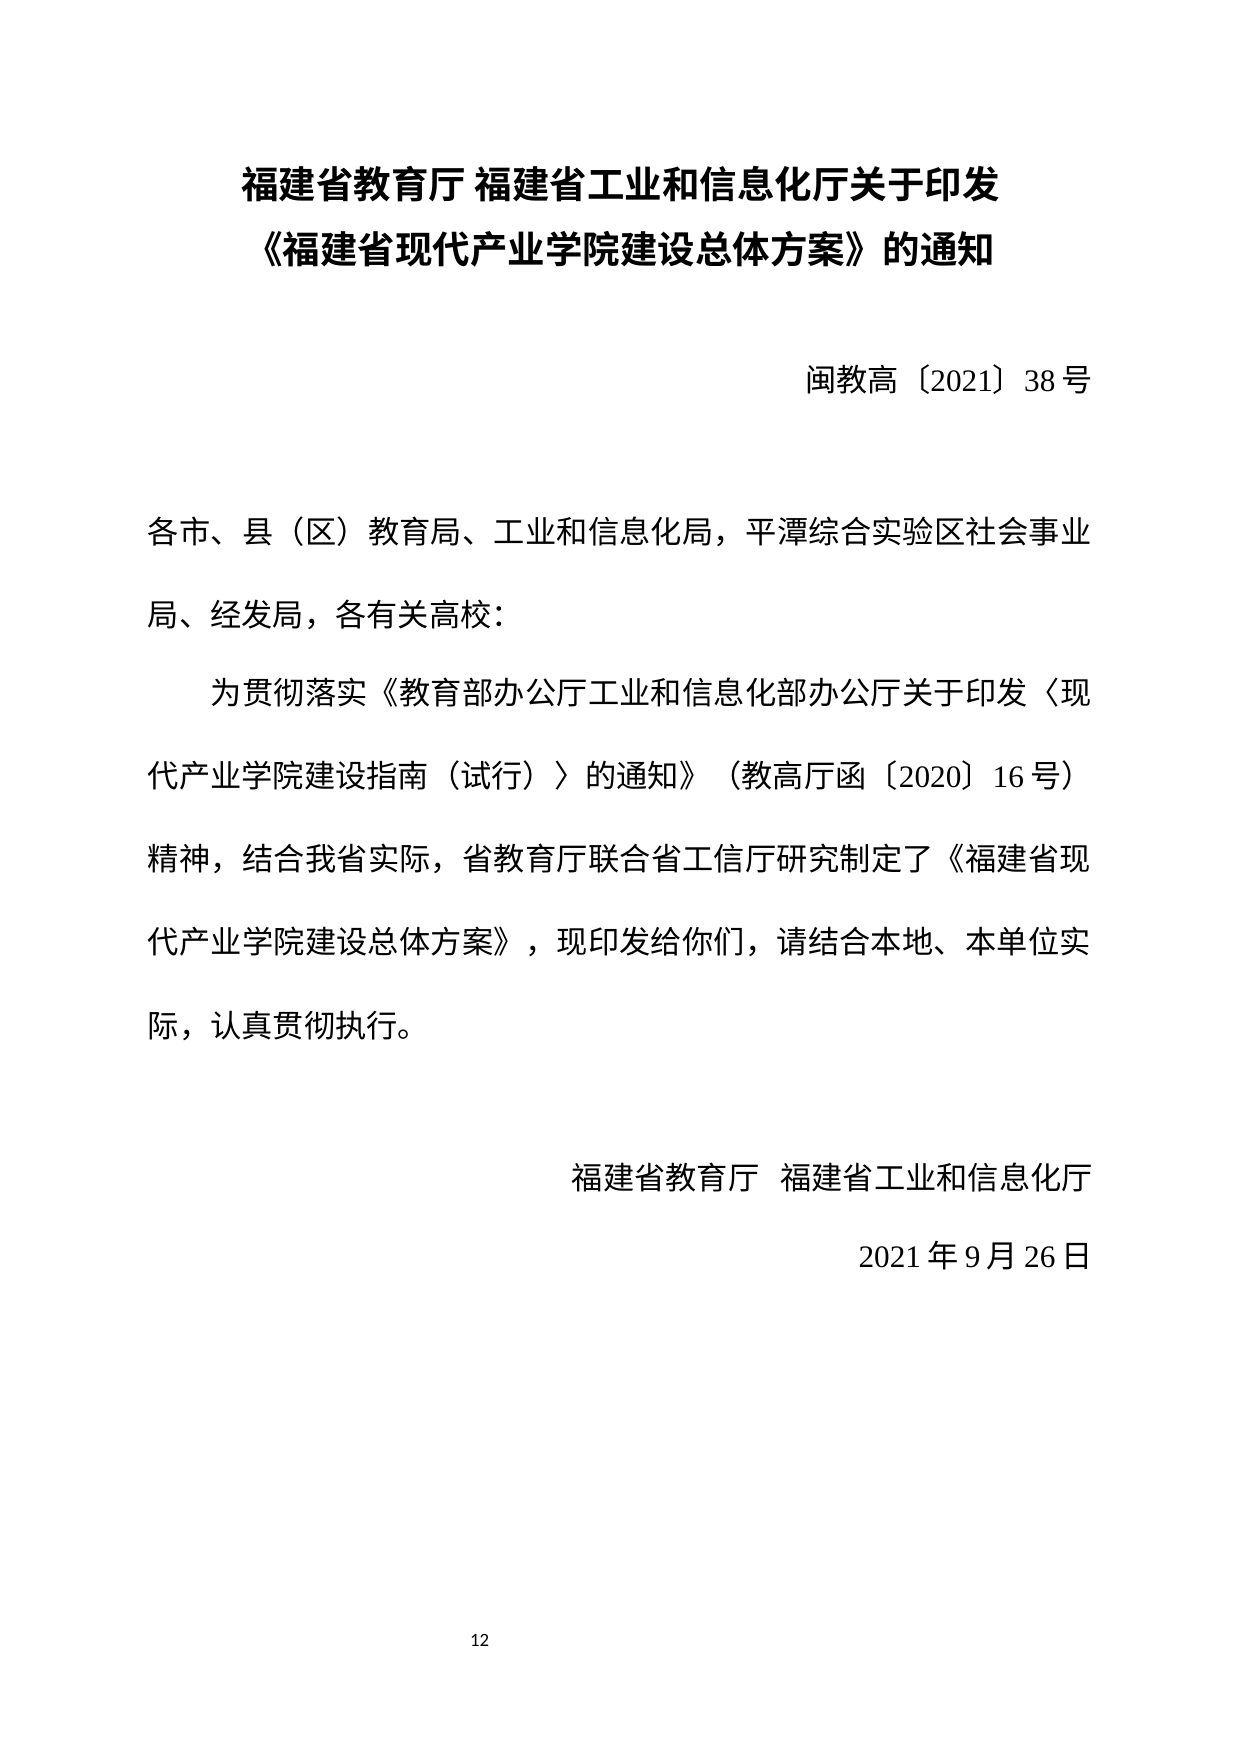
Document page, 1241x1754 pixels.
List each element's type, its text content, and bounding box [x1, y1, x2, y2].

subtitle 福建省教育厅 福建省工业和信息化厅关于印发 [148, 150, 1093, 215]
text 福建省教育厅 福建省工业和信息化厅 [148, 1143, 1093, 1208]
subtitle 《福建省现代产业学院建设总体方案》的通知 [148, 215, 1093, 280]
text 为贯彻落实《教育部办公厅工业和信息化部办公厅关于印发〈现代产业学院建设指南（试行）〉的通知》（教高厅函〔2020〕16号）精神，结合我省实际，省教育厅联合省工信厅研究制定了《福建省现代产业学院建设总体方案》，现印发给你们，请结合本地、本单位实际，认真贯彻执行。 [148, 658, 1093, 1056]
text 闽教高〔2021〕38号 [148, 345, 1093, 410]
text 2021年9月26日 [148, 1221, 1093, 1286]
text 各市、县（区）教育局、工业和信息化局，平潭综合实验区社会事业局、经发局，各有关高校： [148, 498, 1093, 646]
